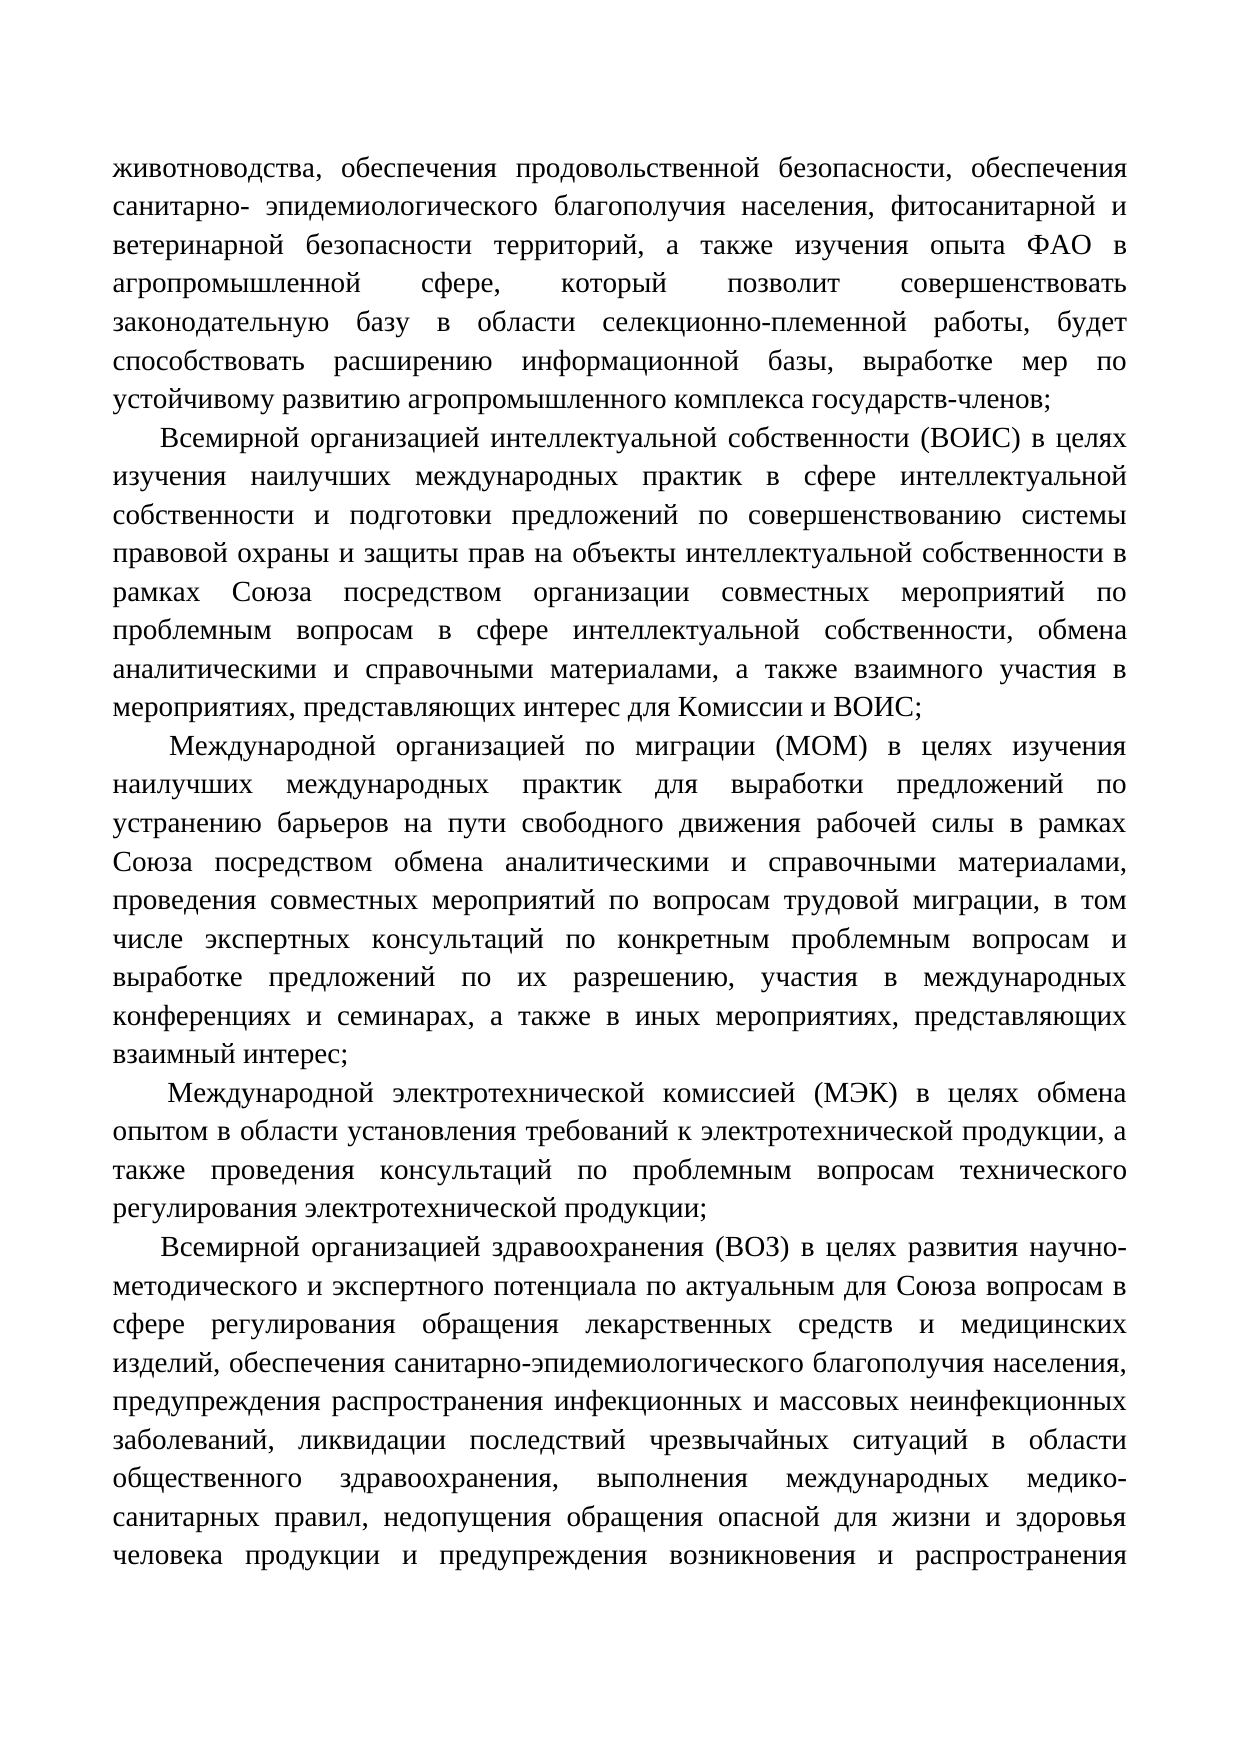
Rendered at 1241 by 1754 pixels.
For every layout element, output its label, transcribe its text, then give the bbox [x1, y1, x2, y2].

text Всемирной организацией интеллектуальной собственности (ВОИС) в целях изучения наилучших международных практик в сфере интеллектуальной собственности и подготовки предложений по совершенствованию системы правовой охраны и защиты прав на объекты интеллектуальной собственности в рамках Союза посредством организации совместных мероприятий по проблемным вопросам в сфере интеллектуальной собственности, обмена аналитическими и справочными материалами, а также взаимного участия в мероприятиях, представляющих интерес для Комиссии и ВОИС; [112, 420, 1128, 723]
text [112, 150, 1128, 415]
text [112, 1229, 1128, 1571]
text Международной организацией по миграции (МОМ) в целях изучения наилучших международных практик для выработки предложений по устранению барьеров на пути свободного движения рабочей силы в рамках Союза посредством обмена аналитическими и справочными материалами, проведения совместных мероприятий по вопросам трудовой миграции, в том числе экспертных консультаций по конкретным проблемным вопросам и выработке предложений по их разрешению, участия в международных конференциях и семинарах, а также в иных мероприятиях, представляющих взаимный интерес; [112, 728, 1128, 1070]
text Международной электротехнической комиссией (МЭК) в целях обмена опытом в области установления требований к электротехнической продукции, а также проведения консультаций по проблемным вопросам технического регулирования электротехнической продукции; [112, 1075, 1128, 1224]
